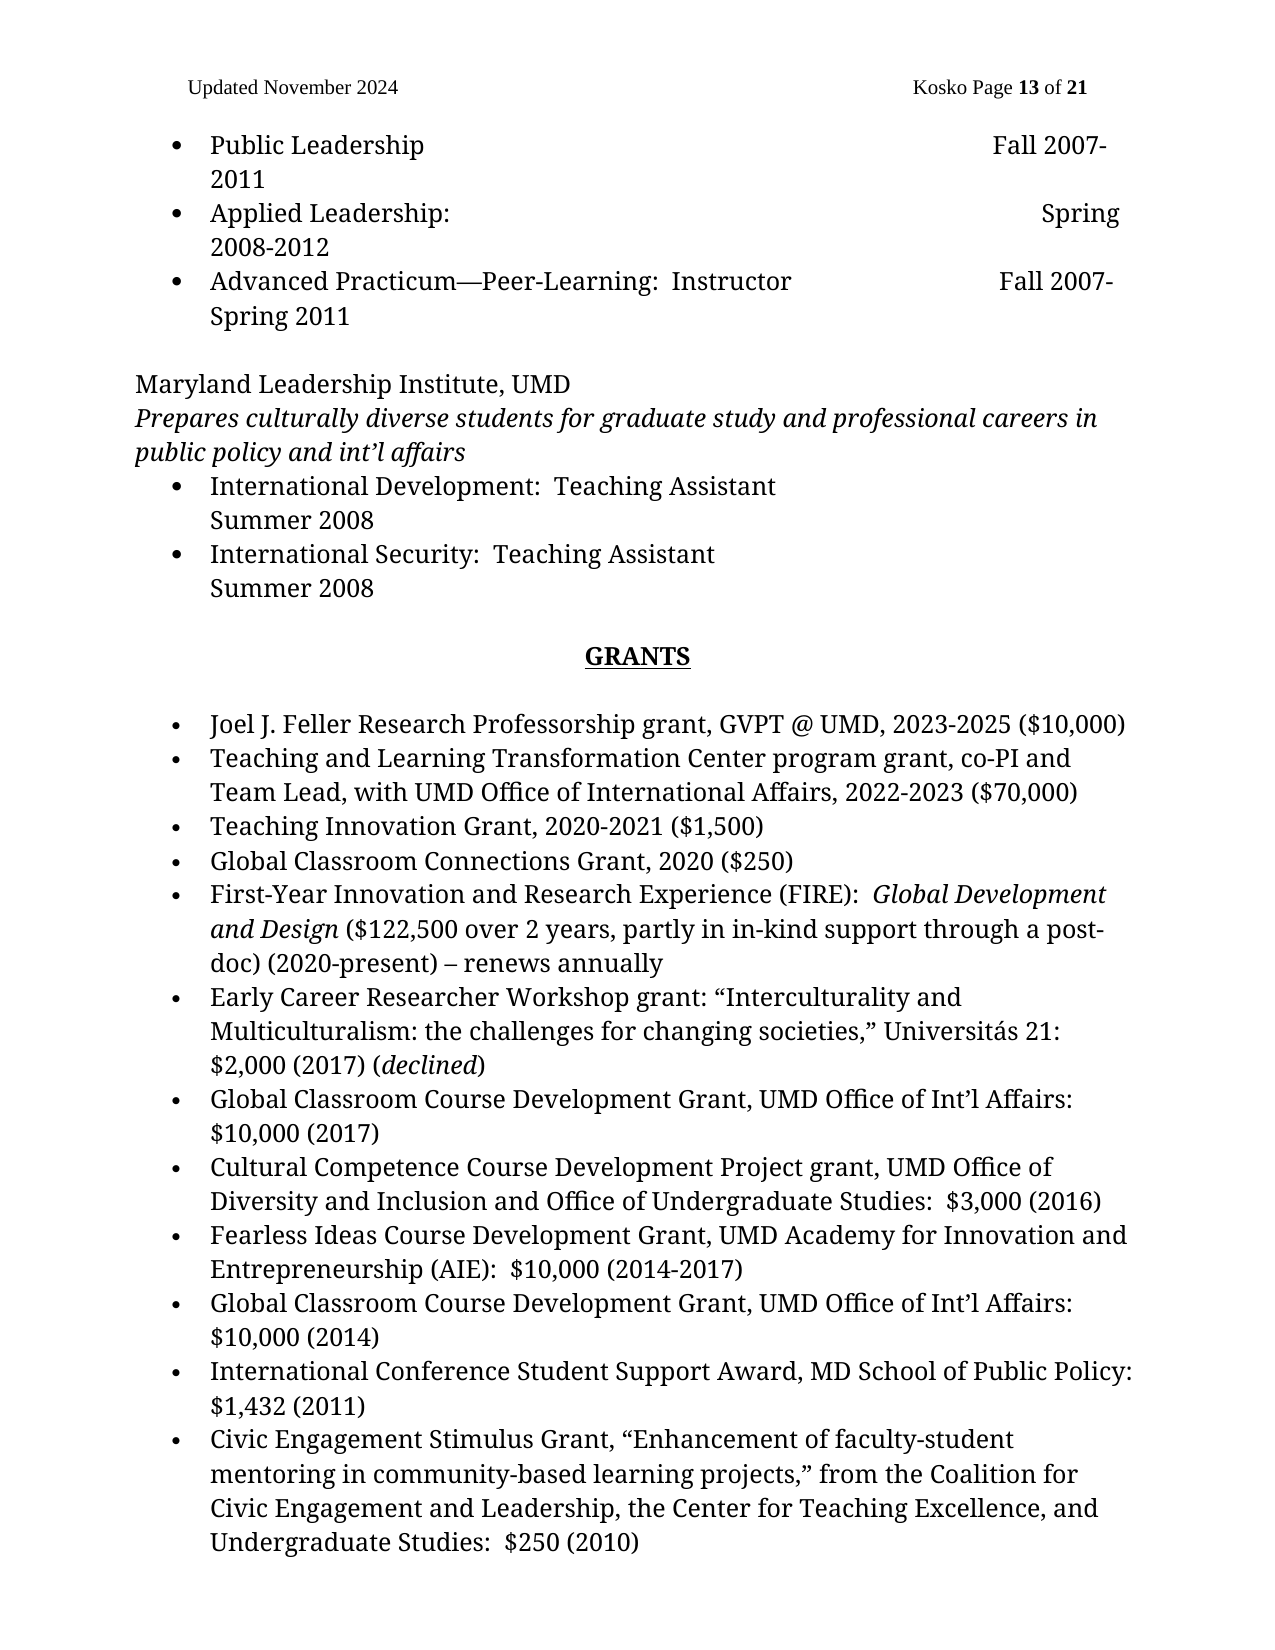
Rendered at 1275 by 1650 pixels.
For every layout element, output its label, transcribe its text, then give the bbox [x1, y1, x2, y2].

list Advanced Practicum—Peer-Learning: Instructor Fall 2007-Spring 2011 [172, 264, 1140, 332]
list International Conference Student Support Award, MD School of Public Policy: $1,432 (2011) [172, 1354, 1140, 1422]
text Grants [135, 639, 1140, 673]
list Joel J. Feller Research Professorship grant, GVPT @ UMD, 2023-2025 ($10,000) [172, 707, 1140, 741]
list Teaching and Learning Transformation Center program grant, co-PI and Team Lead, with UMD Office of International Affairs, 2022-2023 ($70,000) [172, 741, 1140, 809]
text Maryland Leadership Institute, UMD [135, 366, 1140, 400]
list Cultural Competence Course Development Project grant, UMD Office of Diversity and Inclusion and Office of Undergraduate Studies: $3,000 (2016) [172, 1150, 1140, 1218]
text Prepares culturally diverse students for graduate study and professional careers in public policy and int’l affairs [135, 400, 1140, 468]
list Early Career Researcher Workshop grant: “Interculturality and Multiculturalism: the challenges for changing societies,” Universitás 21: $2,000 (2017) (declined) [172, 979, 1140, 1082]
list First-Year Innovation and Research Experience (FIRE): Global Development and Design ($122,500 over 2 years, partly in in-kind support through a post-doc) (2020-present) – renews annually [172, 877, 1140, 979]
list International Development: Teaching Assistant Summer 2008 [172, 468, 1140, 537]
list International Security: Teaching Assistant Summer 2008 [172, 537, 1140, 605]
list Global Classroom Course Development Grant, UMD Office of Int’l Affairs: $10,000 (2014) [172, 1286, 1140, 1354]
list Fearless Ideas Course Development Grant, UMD Academy for Innovation and Entrepreneurship (AIE): $10,000 (2014-2017) [172, 1218, 1140, 1286]
list Civic Engagement Stimulus Grant, “Enhancement of faculty-student mentoring in community-based learning projects,” from the Coalition for Civic Engagement and Leadership, the Center for Teaching Excellence, and Undergraduate Studies: $250 (2010) [172, 1422, 1140, 1558]
list Teaching Innovation Grant, 2020-2021 ($1,500) [172, 809, 1140, 843]
list Global Classroom Connections Grant, 2020 ($250) [172, 843, 1140, 877]
list Global Classroom Course Development Grant, UMD Office of Int’l Affairs: $10,000 (2017) [172, 1082, 1140, 1150]
list Public Leadership Fall 2007-2011 [172, 128, 1140, 196]
list Applied Leadership: Spring 2008-2012 [172, 196, 1140, 264]
